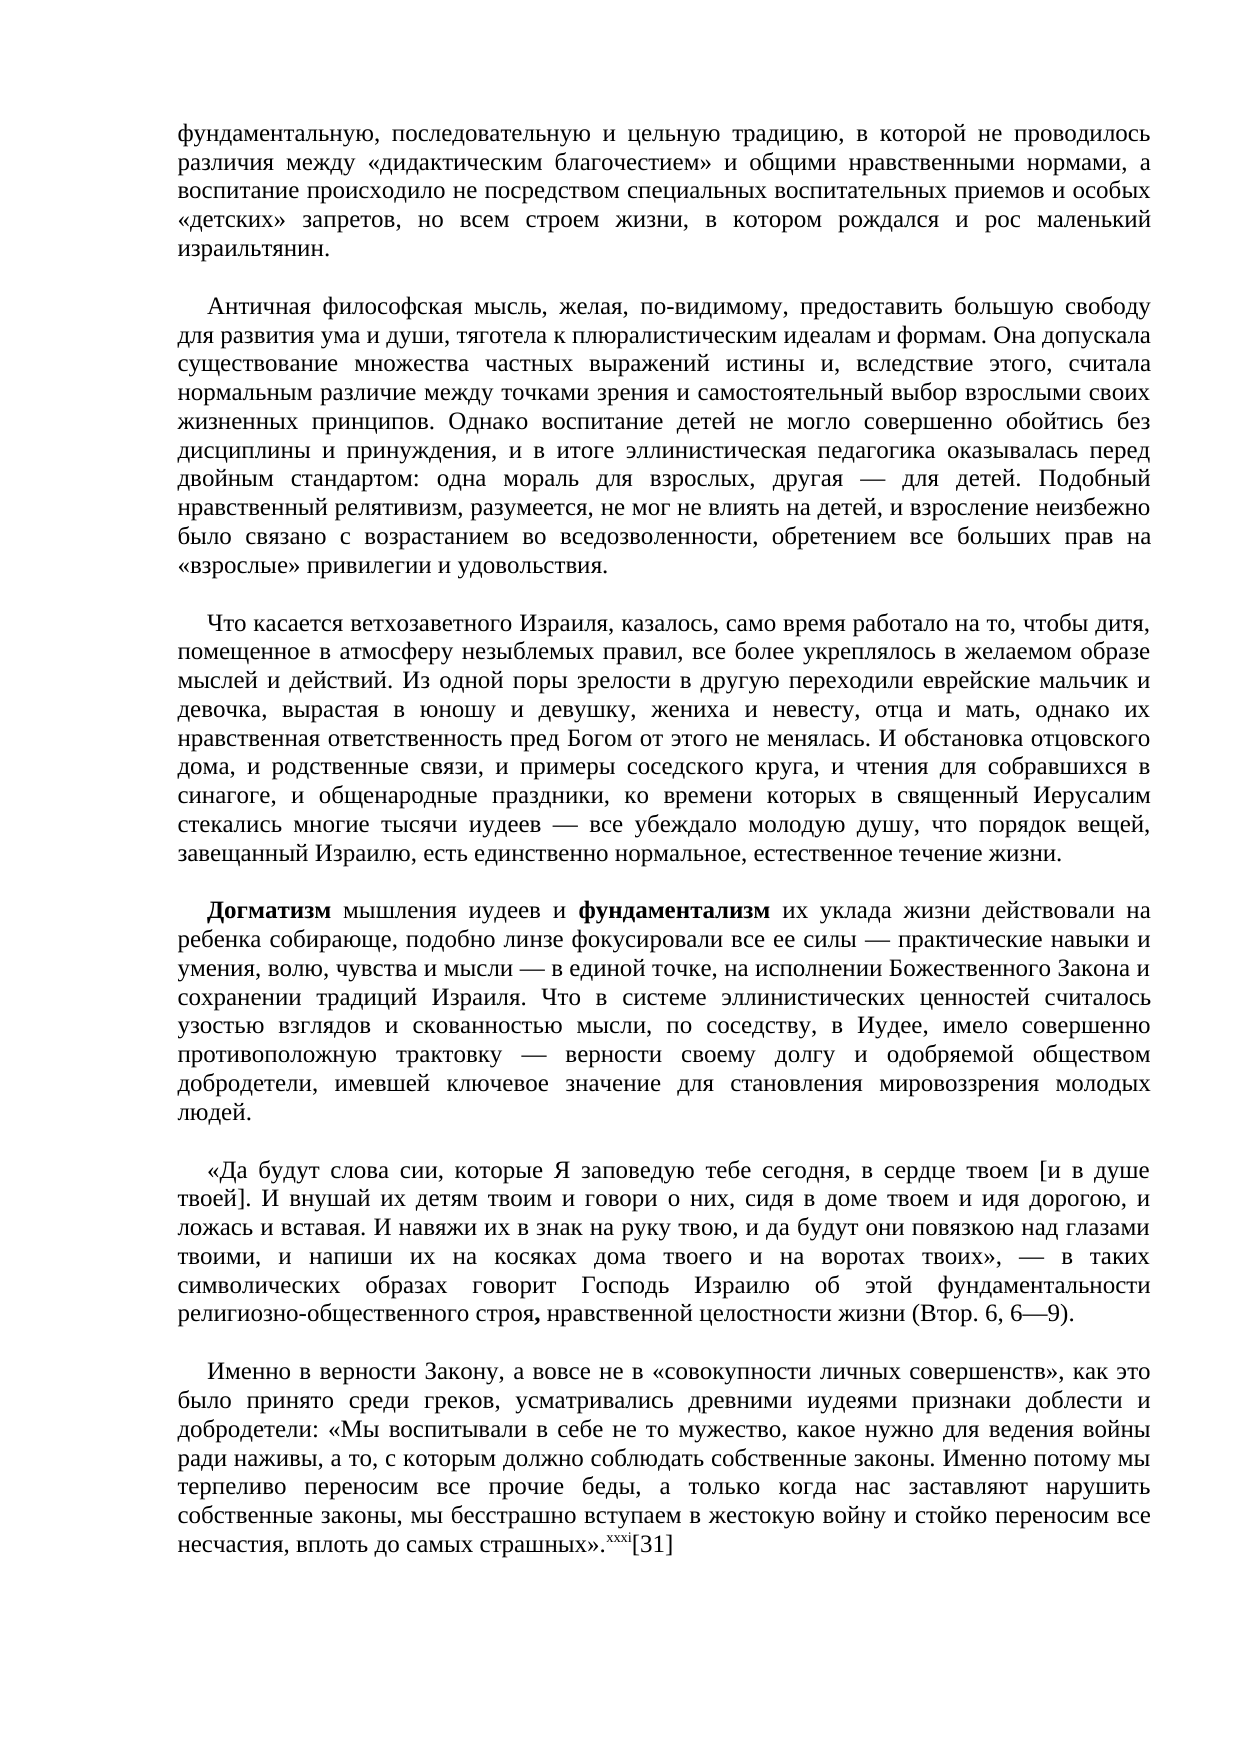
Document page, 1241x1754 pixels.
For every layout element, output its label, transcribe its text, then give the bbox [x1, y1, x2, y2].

text Что касается ветхозаветного Израиля, казалось, само время работало на то, чтобы дитя, помещенное в атмосферу незыблемых правил, все более укреплялось в желаемом образе мыслей и действий. Из одной поры зрелости в другую переходили еврейские мальчик и девочка, вырастая в юношу и девушку, жениха и невесту, отца и мать, однако их нравственная ответственность пред Богом от этого не менялась. И обстановка отцовского дома, и родственные связи, и примеры соседского круга, и чтения для собравшихся в синагоге, и общенародные праздники, ко времени которых в священный Иерусалим стекались многие тысячи иудеев — все убеждало молодую душу, что порядок вещей, завещанный Израилю, есть единственно нормальное, естественное течение жизни. [177, 608, 1152, 866]
text Именно в верности Закону, а вовсе не в «совокупности личных совершенств», как это было принято среди греков, усматривались древними иудеями признаки доблести и добродетели: «Мы воспитывали в себе не то мужество, какое нужно для ведения войны ради наживы, а то, с которым должно соблюдать собственные законы. Именно потому мы терпеливо переносим все прочие беды, а только когда нас заставляют нарушить собственные законы, мы бесстрашно вступаем в жестокую войну и стойко переносим все несчастия, вплоть до самых страшных».[31] [177, 1356, 1152, 1558]
text Античная философская мысль, желая, по-видимому, предоставить большую свободу для развития ума и души, тяготела к плюралистическим идеалам и формам. Она допускала существование множества частных выражений истины и, вследствие этого, считала нормальным различие между точками зрения и самостоятельный выбор взрослыми своих жизненных принципов. Однако воспитание детей не могло совершенно обойтись без дисциплины и принуждения, и в итоге эллинистическая педагогика оказывалась перед двойным стандартом: одна мораль для взрослых, другая — для детей. Подобный нравственный релятивизм, разумеется, не мог не влиять на детей, и взросление неизбежно было связано с возрастанием во вседозволенности, обретением все больших прав на «взрослые» привилегии и удовольствия. [177, 291, 1152, 578]
text «Да будут слова сии, которые Я заповедую тебе сегодня, в сердце твоем [и в душе твоей]. И внушай их детям твоим и говори о них, сидя в доме твоем и идя дорогою, и ложась и вставая. И навяжи их в знак на руку твою, и да будут они повязкою над глазами твоими, и напиши их на косяках дома твоего и на воротах твоих», — в таких символических образах говорит Господь Израилю об этой фундаментальности религиозно-общественного строя, нравственной целостности жизни (Втор. 6, 6—9). [177, 1155, 1152, 1327]
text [177, 118, 1152, 262]
text Догматизм мышления иудеев и фундаментализм их уклада жизни действовали на ребенка собирающе, подобно линзе фокусировали все ее силы — практические навыки и умения, волю, чувства и мысли — в единой точке, на исполнении Божественного Закона и сохранении традиций Израиля. Что в системе эллинистических ценностей считалось узостью взглядов и скованностью мысли, по соседству, в Иудее, имело совершенно противоположную трактовку — верности своему долгу и одобряемой обществом добродетели, имевшей ключевое значение для становления мировоззрения молодых людей. [177, 896, 1152, 1126]
